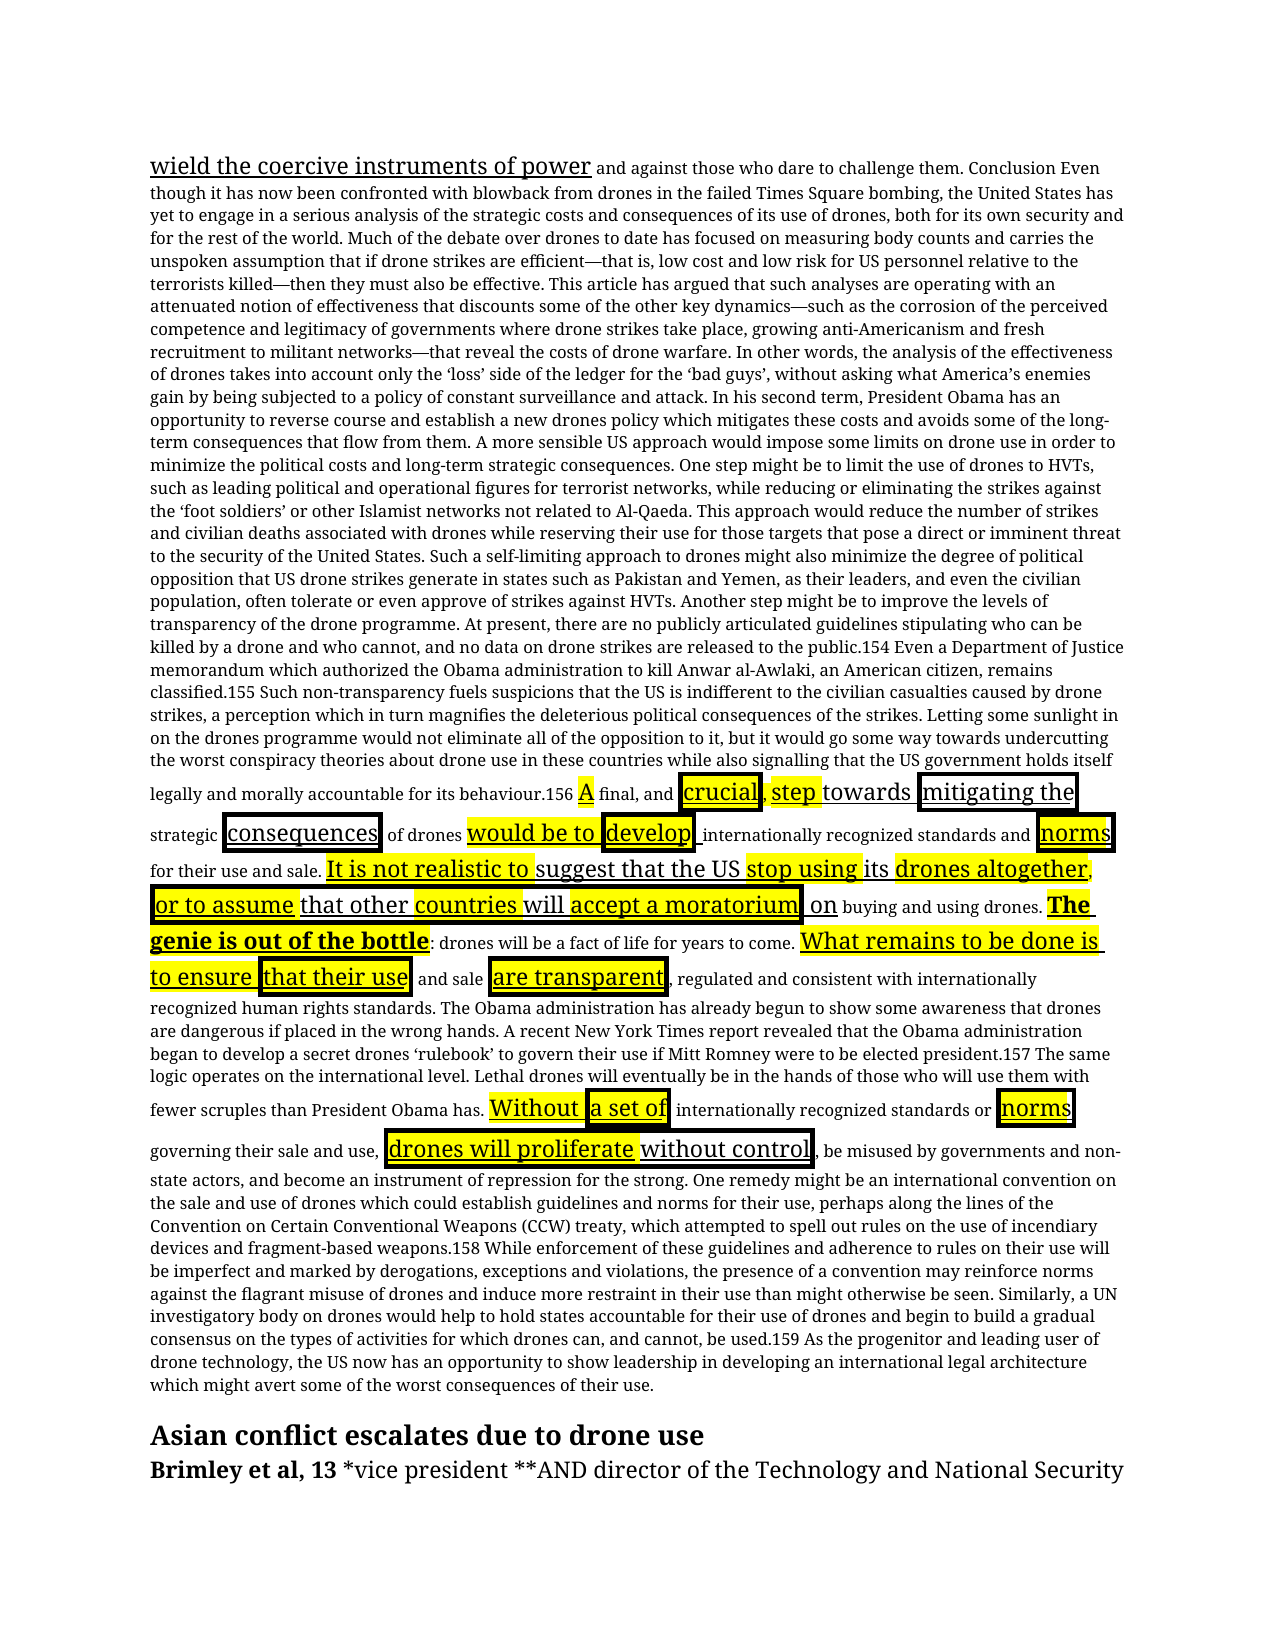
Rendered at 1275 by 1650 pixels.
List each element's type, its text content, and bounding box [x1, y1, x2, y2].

subtitle Asian conflict escalates due to drone use [150, 1417, 1125, 1453]
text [150, 150, 1125, 1396]
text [150, 1453, 1125, 1485]
